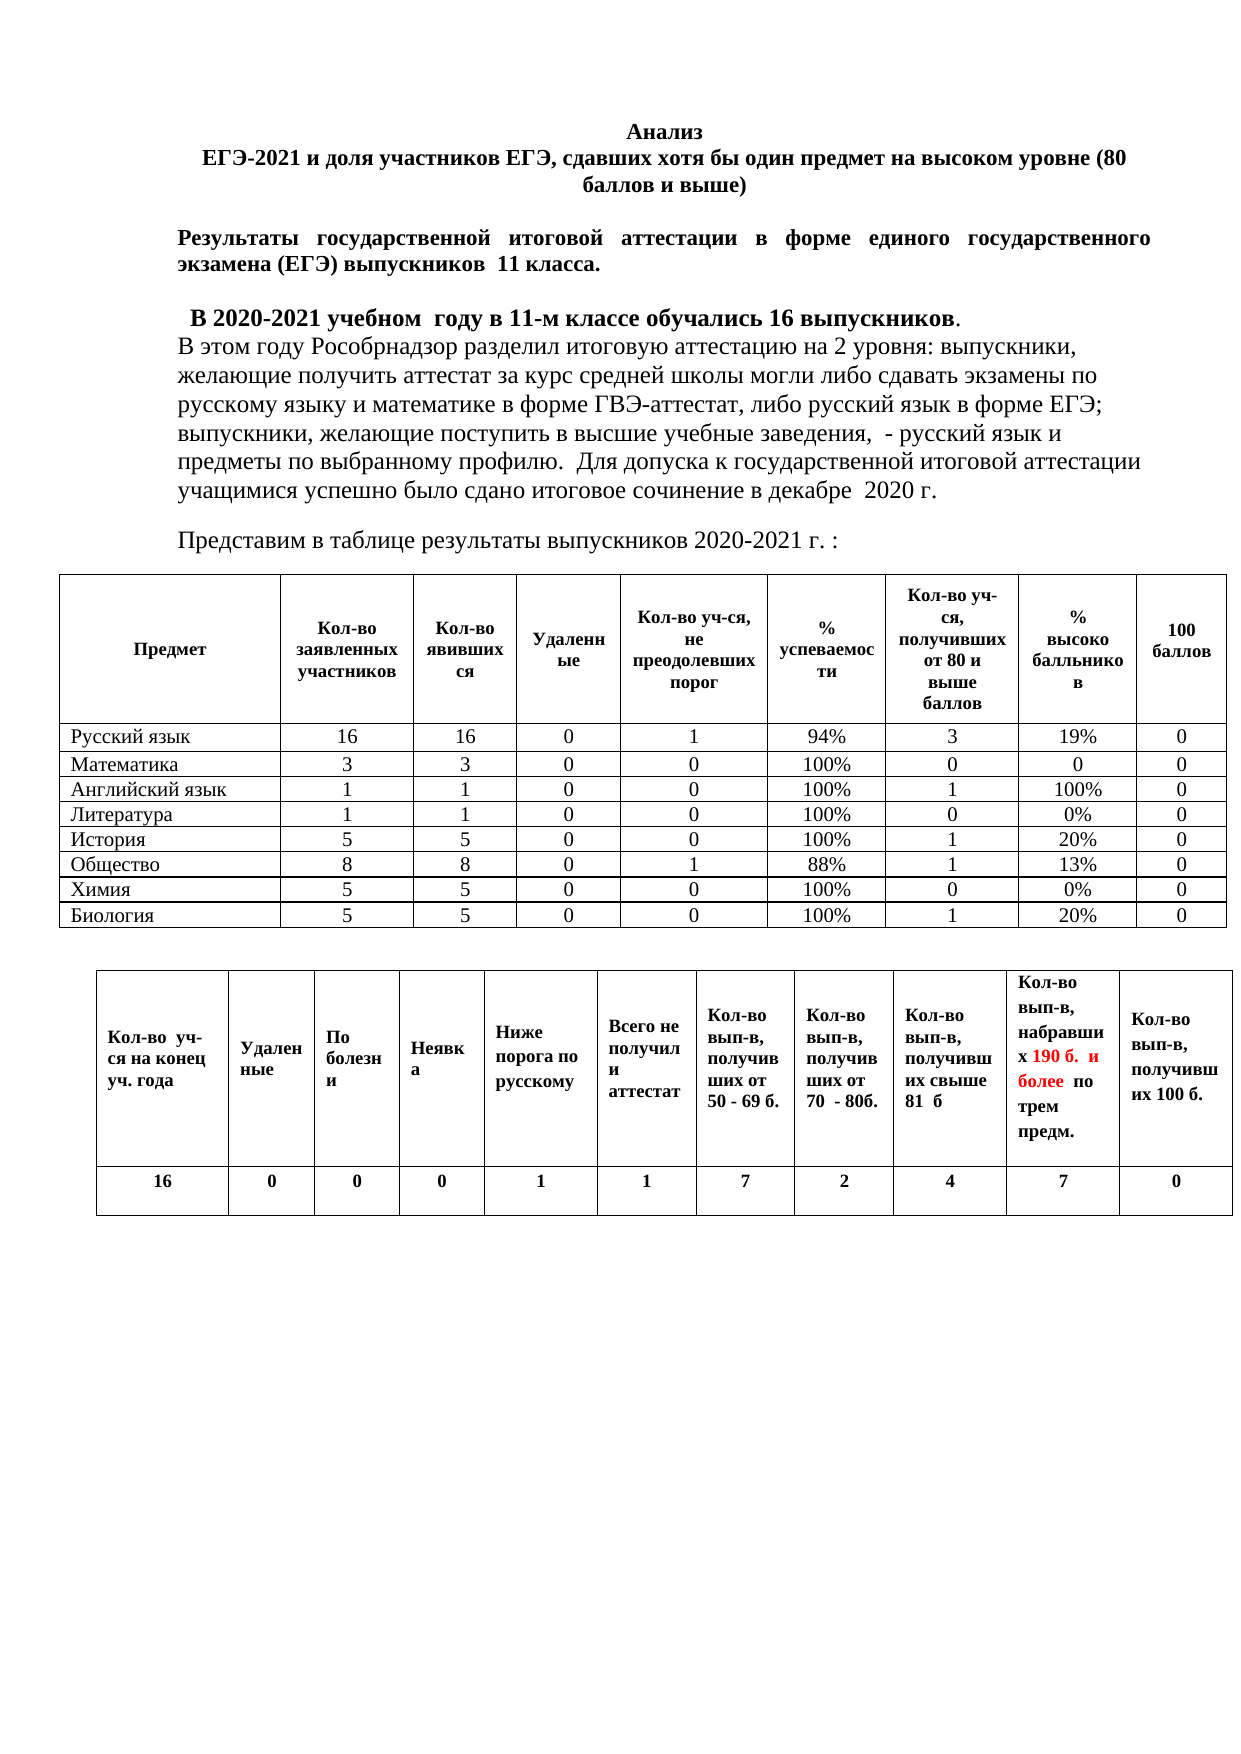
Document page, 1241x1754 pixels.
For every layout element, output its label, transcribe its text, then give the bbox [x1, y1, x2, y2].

table_cell 0 [621, 878, 767, 901]
table_cell 5 [281, 903, 413, 927]
table_header Удаленные [229, 971, 314, 1166]
table_cell 0 [886, 752, 1018, 776]
table_cell 0 [517, 777, 620, 801]
table_cell 16 [281, 724, 413, 751]
table_header 100 баллов [1137, 575, 1226, 723]
table_cell 0 [886, 878, 1018, 901]
table_cell 0 [517, 903, 620, 927]
table_cell 0 [1137, 724, 1226, 751]
text Анализ [177, 118, 1152, 144]
table_cell 0 [517, 724, 620, 751]
table_cell 1 [414, 777, 516, 801]
table_cell 1 [886, 827, 1018, 851]
table_cell 16 [414, 724, 516, 751]
table_cell 0% [1019, 878, 1136, 901]
table_cell 0 [621, 752, 767, 776]
table_cell 0% [1019, 802, 1136, 826]
table_header Кол-во уч-ся на конец уч. года [97, 971, 228, 1166]
table_header Всего не получили аттестат [598, 971, 696, 1166]
table_cell 3 [414, 752, 516, 776]
text ЕГЭ-2021 и доля участников ЕГЭ, сдавших хотя бы один предмет на высоком уровне (80 баллов и выше) [177, 144, 1152, 197]
table_header Кол-во вып-в, получивших свыше 81 б [894, 971, 1006, 1166]
table_cell 0 [400, 1167, 484, 1215]
table_header Ниже порога по русскому [485, 971, 597, 1166]
table_cell 100% [768, 752, 885, 776]
table_cell 0 [315, 1167, 399, 1215]
table_cell 0 [886, 802, 1018, 826]
table_header Удаленные [517, 575, 620, 723]
table_cell 100% [768, 777, 885, 801]
table_header Кол-во вып-в, получивших от 70 - 80б. [795, 971, 893, 1166]
table_cell 0 [1137, 827, 1226, 851]
table_cell Русский язык [60, 724, 280, 751]
table_cell 0 [621, 827, 767, 851]
table_cell 3 [281, 752, 413, 776]
table_header Неявка [400, 971, 484, 1166]
table_cell 1 [886, 903, 1018, 927]
table_cell 5 [414, 903, 516, 927]
table_cell 1 [485, 1167, 597, 1215]
table_cell 0 [1137, 802, 1226, 826]
table_cell 1 [621, 724, 767, 751]
table_header Предмет [60, 575, 280, 723]
table_cell История [60, 827, 280, 851]
table_cell 94% [768, 724, 885, 751]
text В 2020-2021 учебном году в 11-м классе обучались 16 выпускников. В этом году Рособрнадзор разделил итоговую аттестацию на 2 уровня: выпускники, желающие получить аттестат за курс средней школы могли либо сдавать экзамены по русскому языку и математике в форме ГВЭ-аттестат, либо русский язык в форме ЕГЭ; выпускники, желающие поступить в высшие учебные заведения, - русский язык и предметы по выбранному профилю. Для допуска к государственной итоговой аттестации учащимися успешно было сдано итоговое сочинение в декабре 2020 г. [177, 303, 1152, 504]
table_cell 1 [414, 802, 516, 826]
table_cell 1 [621, 852, 767, 876]
table_header Кол-во явившихся [414, 575, 516, 723]
table_header По болезни [315, 971, 399, 1166]
table_cell 1 [598, 1167, 696, 1215]
table_header Кол-во уч-ся, не преодолевших порог [621, 575, 767, 723]
table_header Кол-во заявленных участников [281, 575, 413, 723]
table_cell 20% [1019, 827, 1136, 851]
table_cell 1 [886, 852, 1018, 876]
table_cell 8 [281, 852, 413, 876]
table_cell 0 [1137, 752, 1226, 776]
table_cell 0 [517, 802, 620, 826]
table_cell Общество [60, 852, 280, 876]
table_cell Математика [60, 752, 280, 776]
table_header % высоко балльников [1019, 575, 1136, 723]
table_cell 0 [621, 903, 767, 927]
table_cell 100% [768, 802, 885, 826]
table_cell 5 [414, 878, 516, 901]
table_header Кол-во вып-в, набравших 190 б. и более по трем предм. [1007, 971, 1119, 1166]
table_cell 13% [1019, 852, 1136, 876]
table_header Кол-во уч-ся, получивших от 80 и выше баллов [886, 575, 1018, 723]
table_cell 20% [1019, 903, 1136, 927]
table_header Кол-во вып-в, получивших 100 б. [1120, 971, 1232, 1166]
table_cell 0 [1137, 878, 1226, 901]
table_cell 19% [1019, 724, 1136, 751]
table_cell 0 [1137, 777, 1226, 801]
table_cell 8 [414, 852, 516, 876]
table_cell 88% [768, 852, 885, 876]
table_cell 5 [414, 827, 516, 851]
table_cell 100% [768, 827, 885, 851]
table_cell 0 [1120, 1167, 1232, 1215]
table_cell 100% [768, 878, 885, 901]
table_cell Английский язык [60, 777, 280, 801]
table_header Кол-во вып-в, получивших от 50 - 69 б. [697, 971, 794, 1166]
table_cell 2 [795, 1167, 893, 1215]
text Представим в таблице результаты выпускников 2020-2021 г. : [177, 525, 1152, 553]
table_cell 7 [697, 1167, 794, 1215]
table_cell 0 [229, 1167, 314, 1215]
table_cell 0 [621, 777, 767, 801]
table_cell 0 [517, 752, 620, 776]
table_cell 3 [886, 724, 1018, 751]
text Результаты государственной итоговой аттестации в форме единого государственного экзамена (ЕГЭ) выпускников 11 класса. [177, 223, 1152, 276]
table_cell 0 [1137, 852, 1226, 876]
table_cell 1 [281, 802, 413, 826]
table_cell Биология [60, 903, 280, 927]
table_cell 7 [1007, 1167, 1119, 1215]
table_cell 0 [1019, 752, 1136, 776]
table_cell 0 [517, 878, 620, 901]
table_cell 0 [1137, 903, 1226, 927]
table_cell 5 [281, 827, 413, 851]
table_cell 5 [281, 878, 413, 901]
table_cell 100% [768, 903, 885, 927]
table_cell Химия [60, 878, 280, 901]
table_cell 16 [97, 1167, 228, 1215]
table_header % успеваемости [768, 575, 885, 723]
table_cell 0 [517, 827, 620, 851]
table_cell Литература [60, 802, 280, 826]
table_cell 1 [281, 777, 413, 801]
table_cell 4 [894, 1167, 1006, 1215]
table_cell 0 [517, 852, 620, 876]
table_cell 0 [621, 802, 767, 826]
table_cell 100% [1019, 777, 1136, 801]
table_cell 1 [886, 777, 1018, 801]
